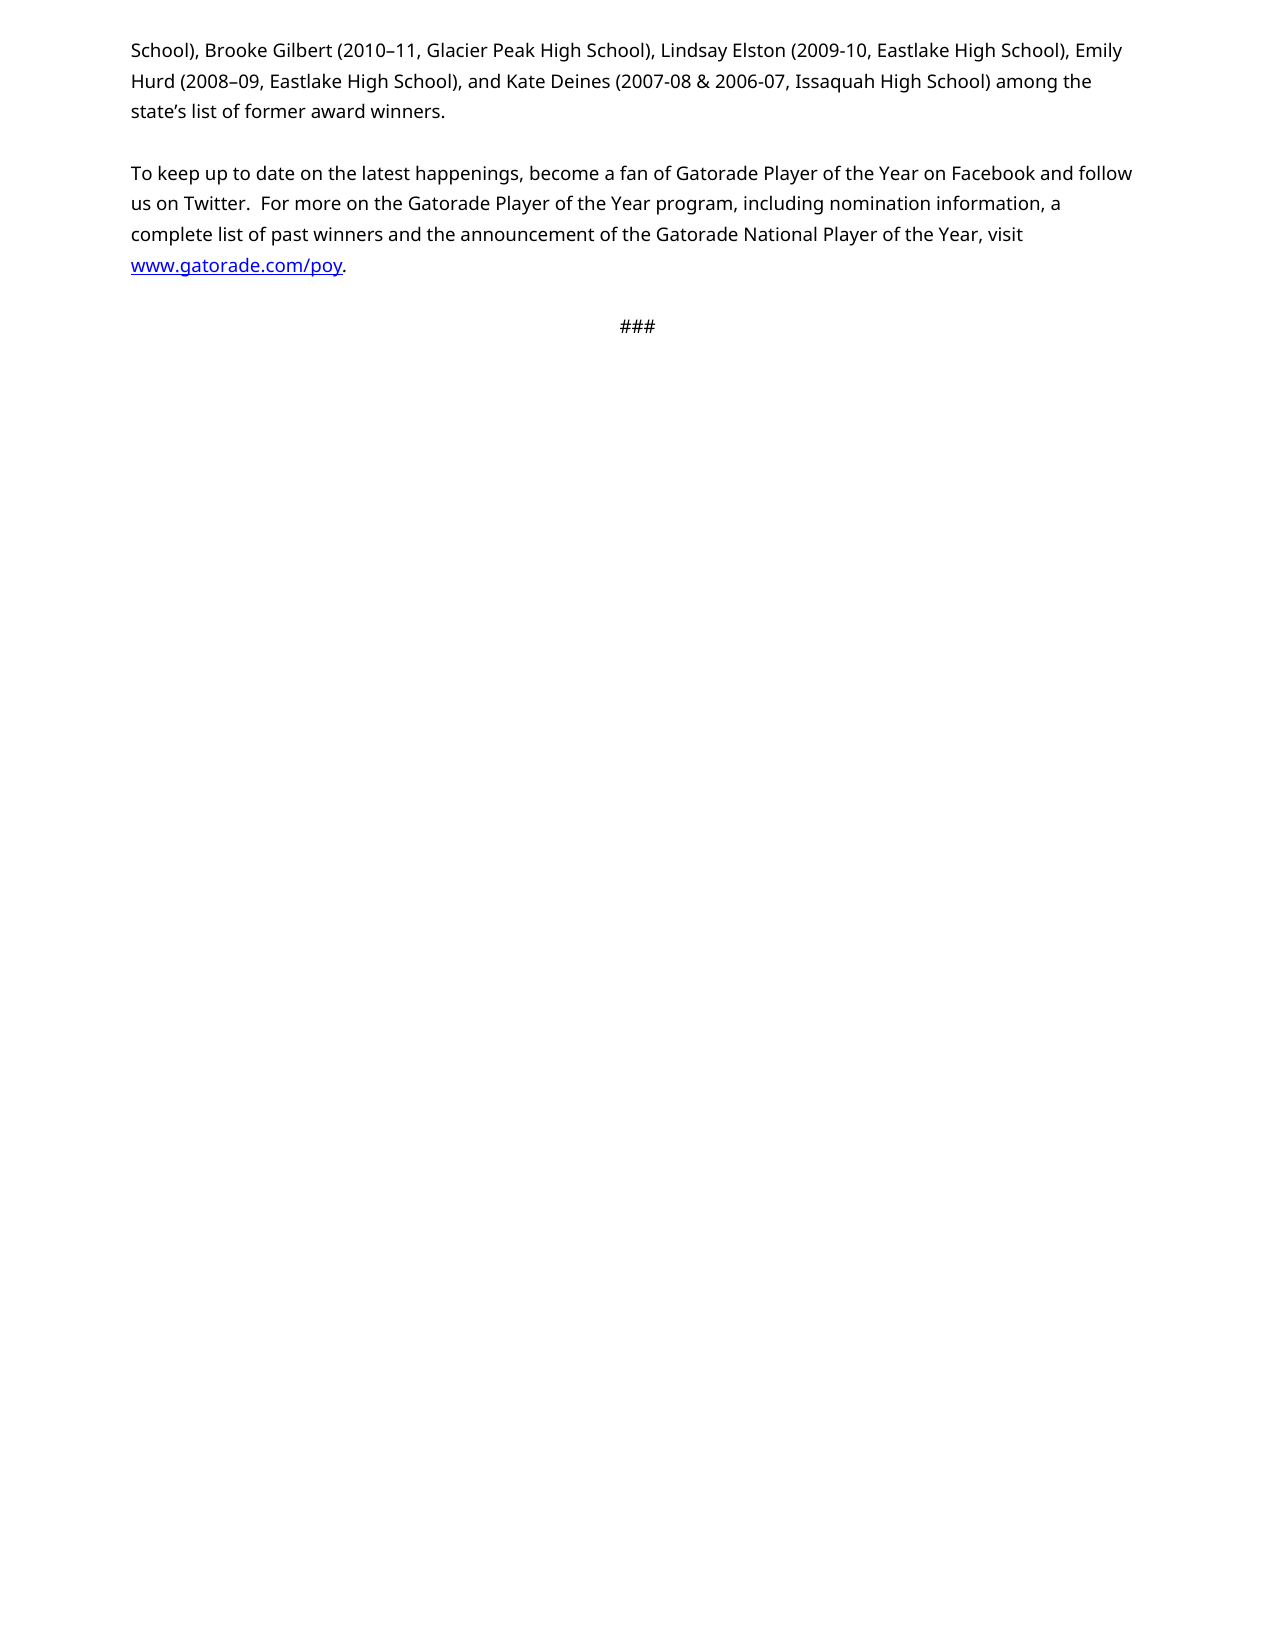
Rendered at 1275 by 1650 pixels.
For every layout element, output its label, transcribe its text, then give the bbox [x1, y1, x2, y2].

text To keep up to date on the latest happenings, become a fan of Gatorade Player of the Year on Facebook and follow us on Twitter. For more on the Gatorade Player of the Year program, including nomination information, a complete list of past winners and the announcement of the Gatorade National Player of the Year, visit www.gatorade.com/poy. [131, 160, 1144, 277]
text ### [150, 313, 1125, 339]
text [131, 37, 1144, 124]
